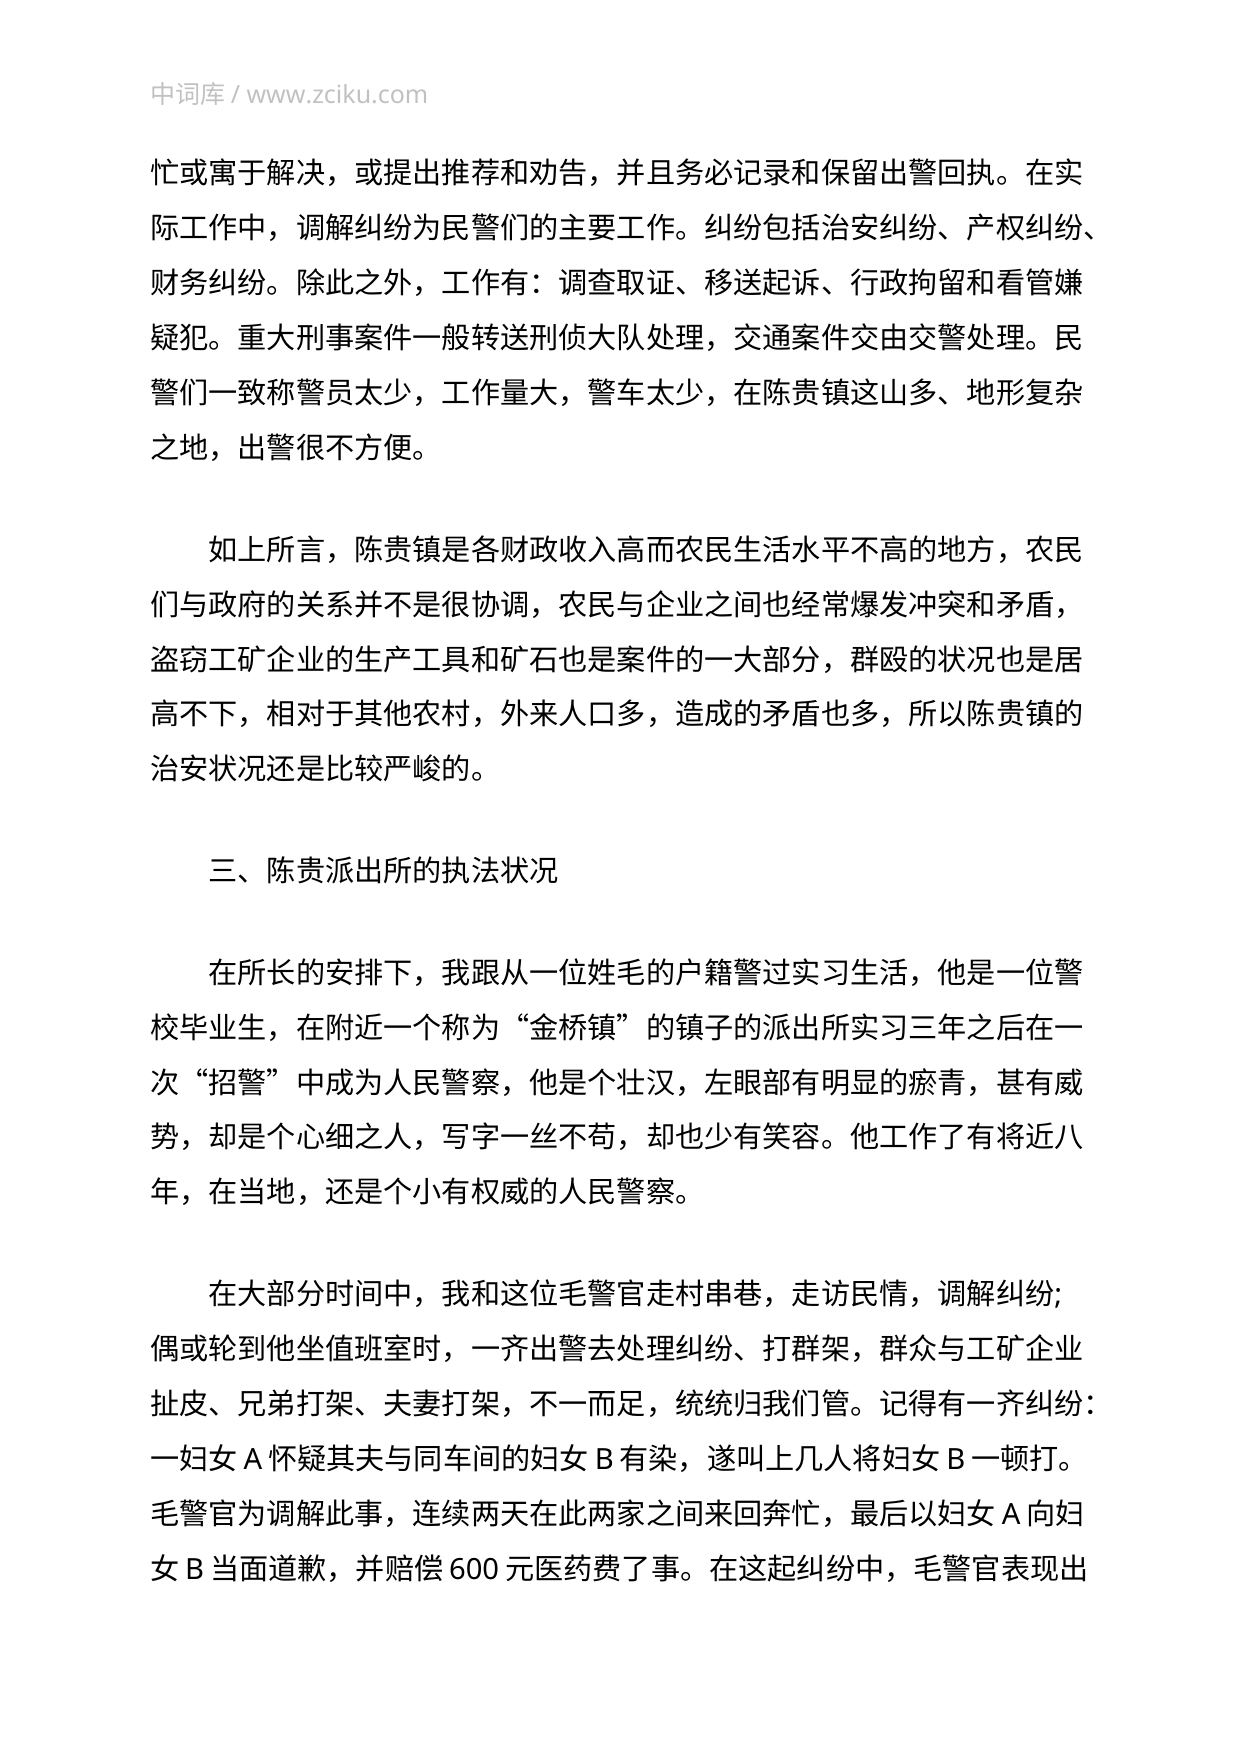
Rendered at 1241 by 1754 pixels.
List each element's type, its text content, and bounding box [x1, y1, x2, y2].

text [150, 1271, 1090, 1588]
text 在所长的安排下，我跟从一位姓毛的户籍警过实习生活，他是一位警校毕业生，在附近一个称为“金桥镇”的镇子的派出所实习三年之后在一次“招警”中成为人民警察，他是个壮汉，左眼部有明显的瘀青，甚有威势，却是个心细之人，写字一丝不苟，却也少有笑容。他工作了有将近八年，在当地，还是个小有权威的人民警察。 [150, 949, 1090, 1211]
text 三、陈贵派出所的执法状况 [150, 848, 1090, 890]
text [150, 150, 1090, 467]
text 如上所言，陈贵镇是各财政收入高而农民生活水平不高的地方，农民们与政府的关系并不是很协调，农民与企业之间也经常爆发冲突和矛盾，盗窃工矿企业的生产工具和矿石也是案件的一大部分，群殴的状况也是居高不下，相对于其他农村，外来人口多，造成的矛盾也多，所以陈贵镇的治安状况还是比较严峻的。 [150, 526, 1090, 788]
